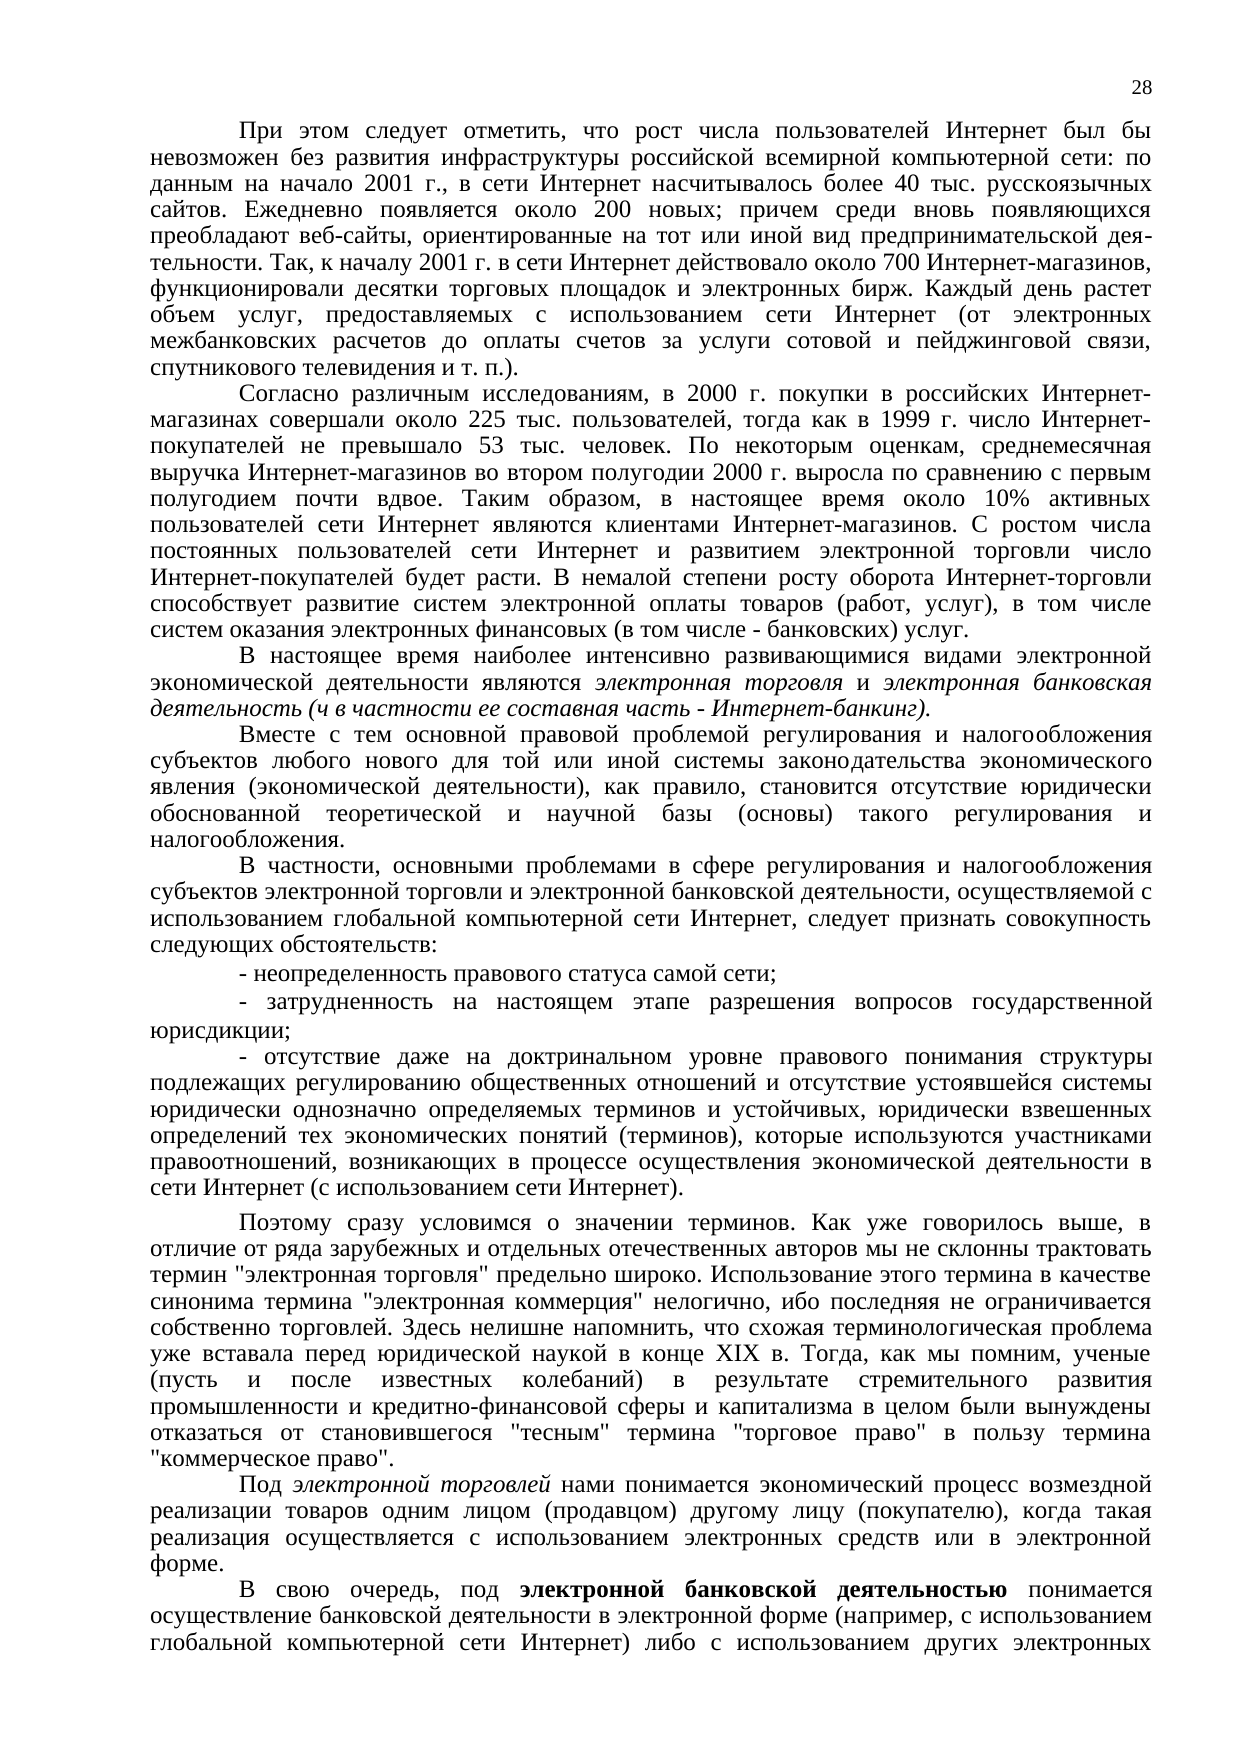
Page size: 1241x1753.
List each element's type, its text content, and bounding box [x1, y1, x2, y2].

text Под электронной торговлей нами понимается экономический процесс возмездной реализации товаров одним лицом (продавцом) другому лицу (покупателю), когда такая реализация осуществляется с использованием электронных средств или в электронной форме. [150, 1472, 1152, 1577]
text Согласно различным исследованиям, в 2000 г. покупки в российских Интернет-магазинах совершали около 225 тыс. пользователей, тогда как в 1999 г. число Интернет-покупателей не превышало 53 тыс. человек. По некоторым оценкам, среднемесячная выручка Интернет-магазинов во втором полугодии 2000 г. выросла по сравнению с первым полугодием почти вдвое. Таким образом, в настоящее время около 10% активных пользователей сети Интернет являются клиентами Интернет-магазинов. С ростом числа постоянных пользователей сети Интернет и развитием электронной торговли число Интернет-покупателей будет расти. В немалой степени росту оборота Интернет-торговли способствует развитие систем электронной оплаты товаров (работ, услуг), в том числе систем оказания электронных финансовых (в том числе - банковских) услуг. [150, 381, 1152, 643]
text - неопределенность правового статуса самой сети; [150, 958, 1152, 986]
text - затрудненность на настоящем этапе разрешения вопросов государственной юрисдикции; [150, 986, 1152, 1044]
text Поэтому сразу условимся о значении терминов. Как уже говорилось выше, в отличие от ряда зарубежных и отдельных отечественных авторов мы не склонны трактовать термин "электронная торговля" предельно широко. Использование этого термина в качестве синонима термина "электронная коммерция" нелогично, ибо последняя не ограничивается собственно торговлей. Здесь нелишне напомнить, что схожая терминологическая проблема уже вставала перед юридической наукой в конце XIX в. Тогда, как мы помним, ученые (пусть и после известных колебаний) в результате стремительного развития промышленности и кредитно-финансовой сферы и капитализма в целом были вынуждены отказаться от становившегося "тесным" термина "торговое право" в пользу термина "коммерческое право". [150, 1209, 1152, 1472]
text - отсутствие даже на доктринальном уровне правового понимания структуры подлежащих регулированию общественных отношений и отсутствие устоявшейся системы юридически однозначно определяемых терминов и устойчивых, юридически взвешенных определений тех экономических понятий (терминов), которые используются участниками правоотношений, возникающих в процессе осуществления экономической деятельности в сети Интернет (с использованием сети Интернет). [150, 1044, 1152, 1201]
text В частности, основными проблемами в сфере регулирования и налогообложения субъектов электронной торговли и электронной банковской деятельности, осуществляемой с использованием глобальной компьютерной сети Интернет, следует признать совокупность следующих обстоятельств: [150, 853, 1152, 958]
text В настоящее время наиболее интенсивно развивающимися видами электронной экономической деятельности являются электронная торговля и электронная банковская деятельность (ч в частности ее составная часть - Интернет-банкинг). [150, 643, 1152, 722]
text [150, 1577, 1152, 1656]
text При этом следует отметить, что рост числа пользователей Интернет был бы невозможен без развития инфраструктуры российской всемирной компьютерной сети: по данным на начало 2001 г., в сети Интернет насчитывалось более 40 тыс. русскоязычных сайтов. Ежедневно появляется около 200 новых; причем среди вновь появляющихся преобладают веб-сайты, ориентированные на тот или иной вид предпринимательской деятельности. Так, к началу 2001 г. в сети Интернет действовало около 700 Интернет-магазинов, функционировали десятки торговых площадок и электронных бирж. Каждый день растет объем услуг, предоставляемых с использованием сети Интернет (от электронных межбанковских расчетов до оплаты счетов за услуги сотовой и пейджинговой связи, спутникового телевидения и т. п.). [150, 118, 1152, 381]
text Вместе с тем основной правовой проблемой регулирования и налогообложения субъектов любого нового для той или иной системы законодательства экономического явления (экономической деятельности), как правило, становится отсутствие юридически обоснованной теоретической и научной базы (основы) такого регулирования и налогообложения. [150, 722, 1152, 853]
